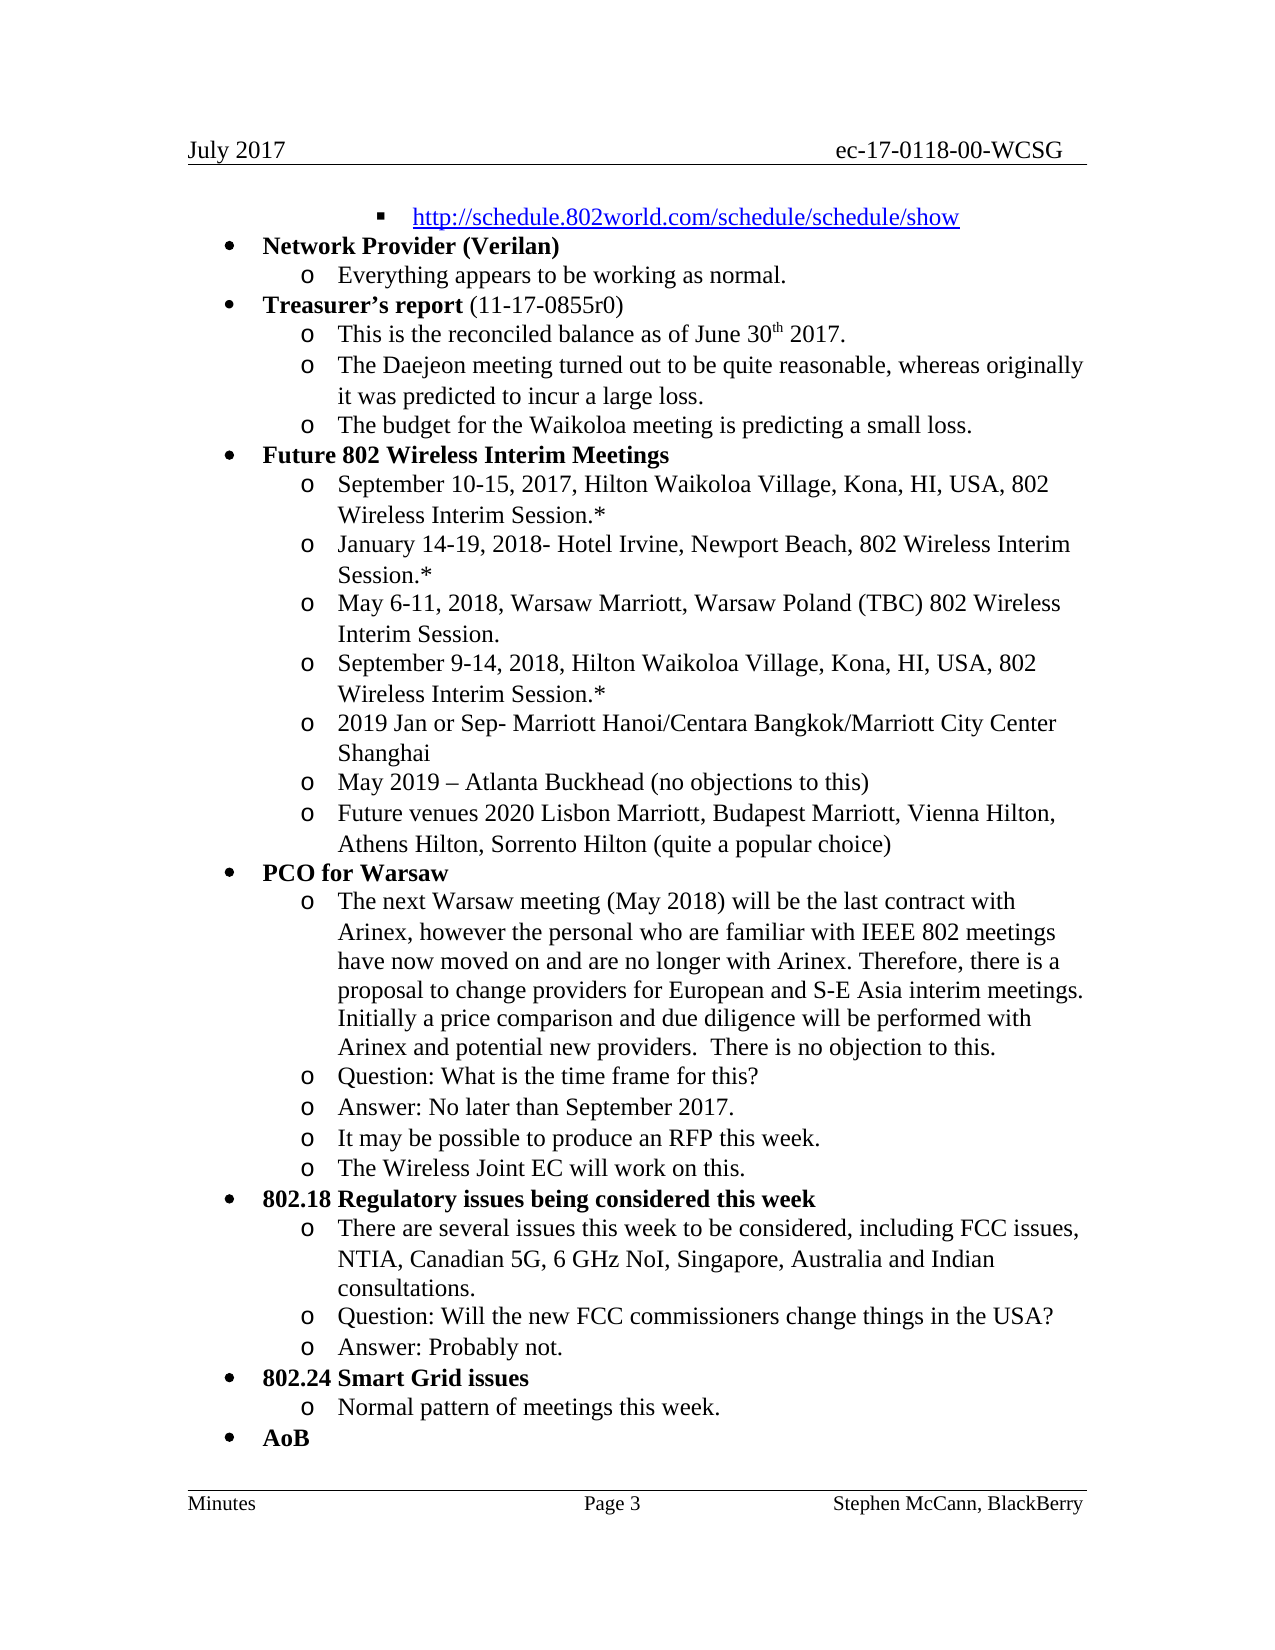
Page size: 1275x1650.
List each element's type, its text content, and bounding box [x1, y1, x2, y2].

list This is the reconciled balance as of June 30th 2017. [300, 319, 1087, 350]
list Answer: No later than September 2017. [300, 1092, 1087, 1123]
list The Daejeon meeting turned out to be quite reasonable, whereas originally it was predicted to incur a large loss. [300, 350, 1087, 410]
list Everything appears to be working as normal. [300, 260, 1087, 291]
list There are several issues this week to be considered, including FCC issues, NTIA, Canadian 5G, 6 GHz NoI, Singapore, Australia and Indian consultations. [300, 1213, 1087, 1301]
list Network Provider (Verilan) [225, 231, 1087, 260]
list May 6-11, 2018, Warsaw Marriott, Warsaw Poland (TBC) 802 Wireless Interim Session. [300, 588, 1087, 648]
list 802.24 Smart Grid issues [225, 1363, 1087, 1392]
list 802.18 Regulatory issues being considered this week [225, 1184, 1087, 1213]
list Future venues 2020 Lisbon Marriott, Budapest Marriott, Vienna Hilton, Athens Hilton, Sorrento Hilton (quite a popular choice) [300, 798, 1087, 858]
list September 10-15, 2017, Hilton Waikoloa Village, Kona, HI, USA, 802 Wireless Interim Session.* [300, 469, 1087, 529]
list Treasurer’s report (11-17-0855r0) [225, 291, 1087, 319]
list The next Warsaw meeting (May 2018) will be the last contract with Arinex, however the personal who are familiar with IEEE 802 meetings have now moved on and are no longer with Arinex. Therefore, there is a proposal to change providers for European and S-E Asia interim meetings. Initially a price comparison and due diligence will be performed with Arinex and potential new providers. There is no objection to this. [300, 886, 1087, 1061]
list The Wireless Joint EC will work on this. [300, 1153, 1087, 1184]
list http://schedule.802world.com/schedule/schedule/show [375, 202, 1087, 231]
list September 9-14, 2018, Hilton Waikoloa Village, Kona, HI, USA, 802 Wireless Interim Session.* [300, 648, 1087, 708]
list May 2019 – Atlanta Buckhead (no objections to this) [300, 767, 1087, 798]
list Question: What is the time frame for this? [300, 1061, 1087, 1092]
list January 14-19, 2018- Hotel Irvine, Newport Beach, 802 Wireless Interim Session.* [300, 529, 1087, 588]
list 2019 Jan or Sep- Marriott Hanoi/Centara Bangkok/Marriott City Center Shanghai [300, 708, 1087, 767]
list Future 802 Wireless Interim Meetings [225, 441, 1087, 469]
list AoB [225, 1423, 1087, 1451]
list PCO for Warsaw [225, 858, 1087, 886]
list It may be possible to produce an RFP this week. [300, 1123, 1087, 1153]
list Question: Will the new FCC commissioners change things in the USA? [300, 1301, 1087, 1332]
list Normal pattern of meetings this week. [300, 1392, 1087, 1423]
list The budget for the Waikoloa meeting is predicting a small loss. [300, 410, 1087, 441]
list Answer: Probably not. [300, 1332, 1087, 1363]
